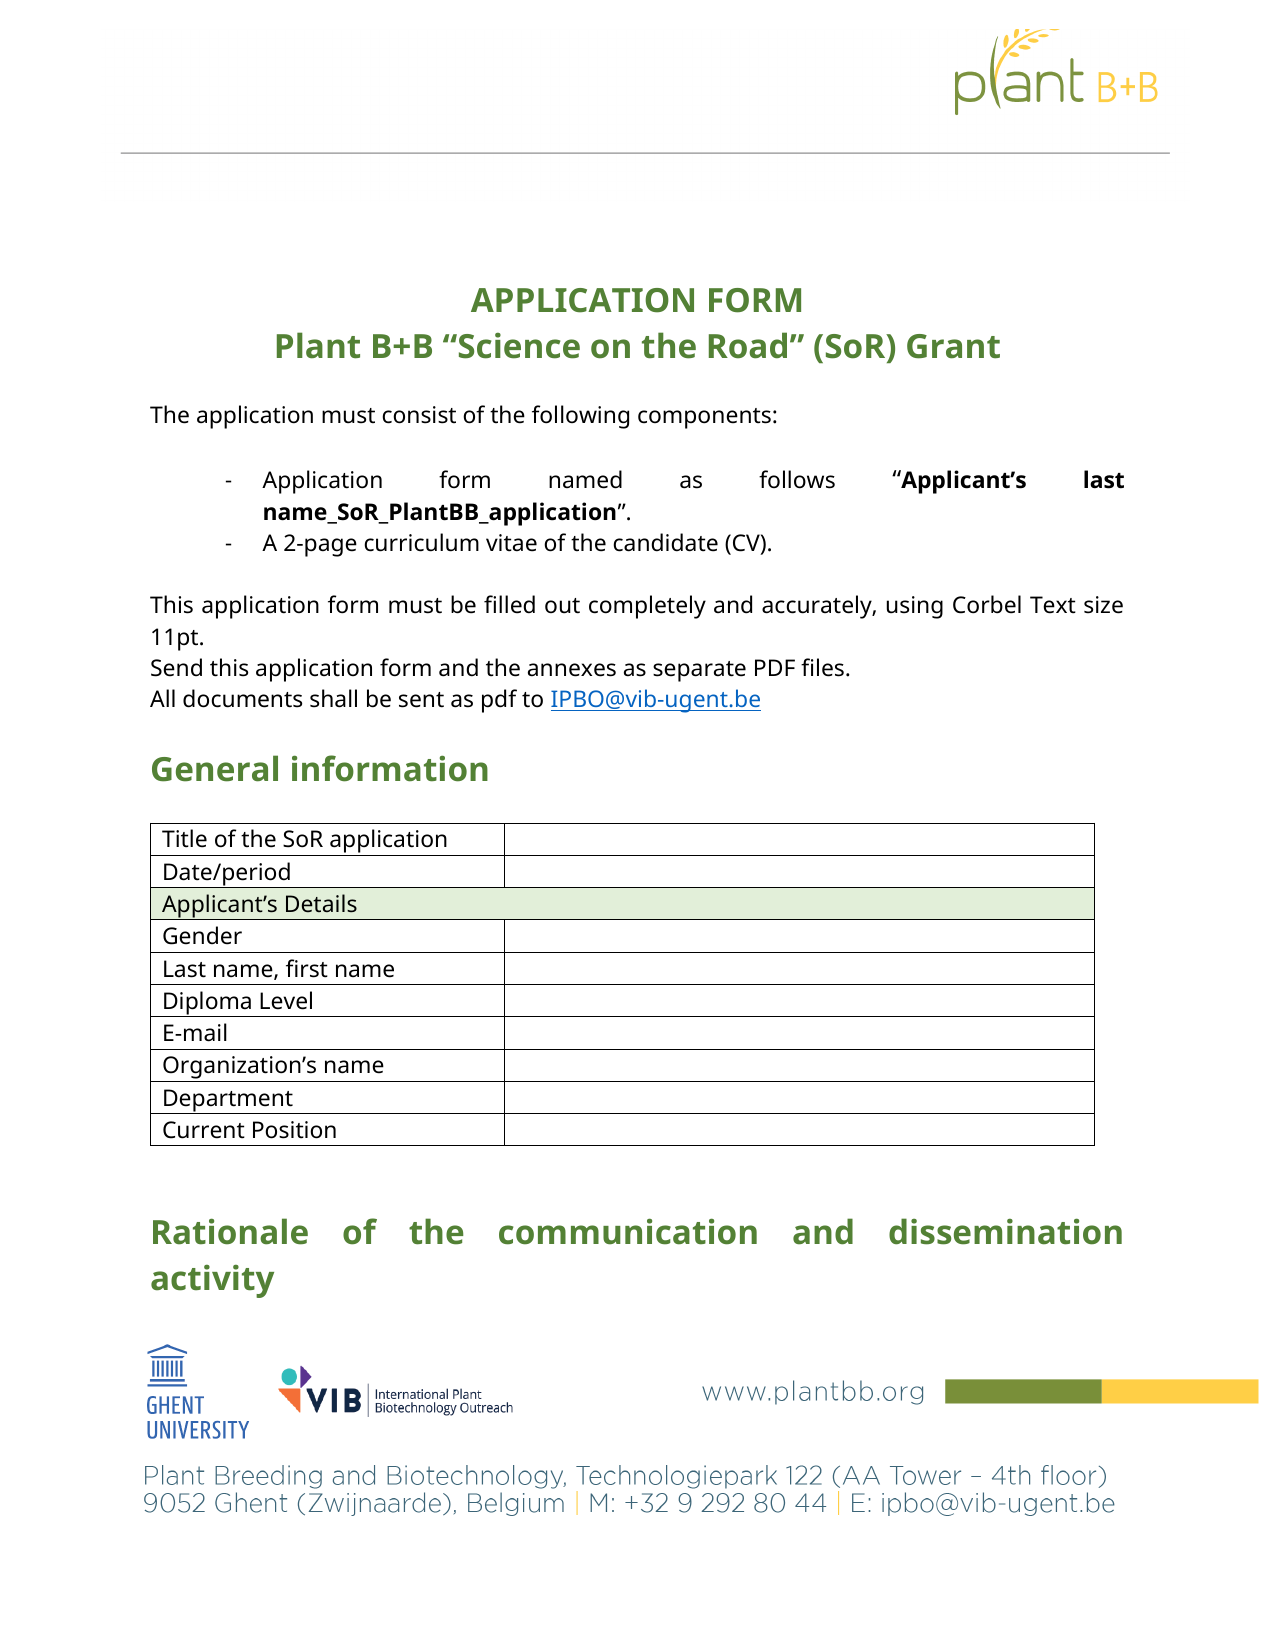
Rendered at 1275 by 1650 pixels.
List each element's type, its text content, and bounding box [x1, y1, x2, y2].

table_cell [505, 953, 1094, 984]
picture [100, 29, 1194, 204]
table_cell Diploma Level [151, 985, 504, 1016]
table_cell Department [151, 1082, 504, 1113]
list Application form named as follows “Applicant’s last name_SoR_PlantBB_application”. [225, 462, 1125, 527]
text Rationale of the communication and dissemination activity [150, 1209, 1125, 1300]
table_header [505, 824, 1094, 855]
text Plant B+B “Science on the Road” (SoR) Grant [150, 322, 1125, 368]
table_cell [505, 920, 1094, 952]
table_cell [505, 856, 1094, 887]
list A 2-page curriculum vitae of the candidate (CV). [225, 527, 1125, 558]
table_cell E-mail [151, 1017, 504, 1048]
table_cell Date/period [151, 856, 504, 887]
text The application must consist of the following components: [150, 399, 1125, 430]
text All documents shall be sent as pdf to IPBO@vib-ugent.be [150, 683, 1125, 714]
text Send this application form and the annexes as separate PDF files. [150, 652, 1125, 683]
table_cell [505, 1050, 1094, 1081]
table_cell [505, 1114, 1094, 1145]
table_cell Current Position [151, 1114, 504, 1145]
table_cell Applicant’s Details [151, 888, 1094, 919]
table_cell Last name, first name [151, 953, 504, 984]
text This application form must be filled out completely and accurately, using Corbel Text size 11pt. [150, 589, 1125, 652]
table_cell [505, 1082, 1094, 1113]
text APPLICATION FORM [150, 277, 1125, 322]
text General information [150, 746, 1125, 791]
picture [0, 1331, 1275, 1537]
table_header Title of the SoR application [151, 824, 504, 855]
table_cell [505, 1017, 1094, 1048]
table_cell [505, 985, 1094, 1016]
table_cell Organization’s name [151, 1050, 504, 1081]
table_cell Gender [151, 920, 504, 952]
